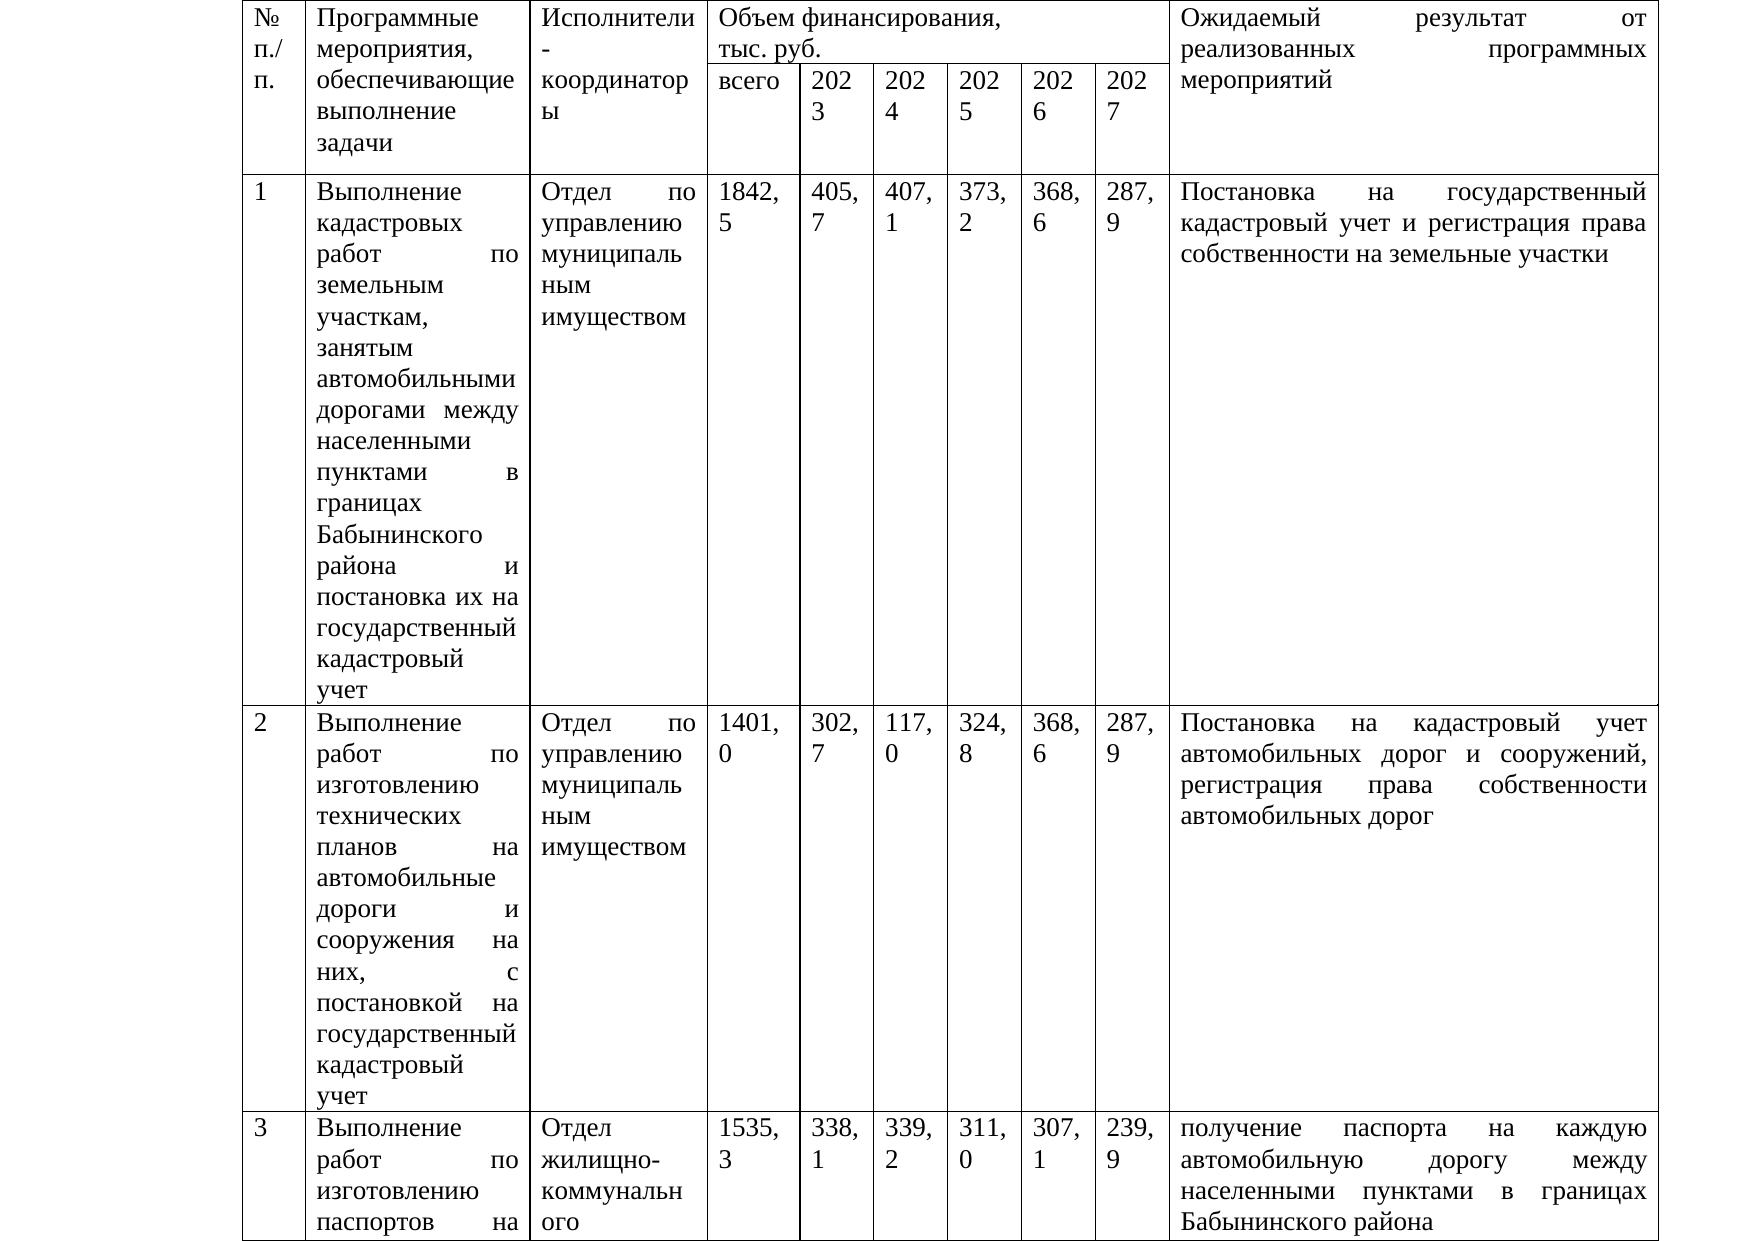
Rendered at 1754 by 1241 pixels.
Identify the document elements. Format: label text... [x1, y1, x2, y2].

table_cell 2026 [1022, 64, 1095, 174]
table_cell 1401,0 [708, 706, 799, 1111]
table_cell 3 [243, 1112, 305, 1240]
table_cell Отдел по управлению муниципальным имуществом [531, 706, 707, 1111]
table_header № п./п. [243, 1, 305, 174]
table_cell 2025 [948, 64, 1021, 174]
table_cell 287,9 [1096, 706, 1169, 1111]
table_header Программные мероприятия, обеспечивающие выполнение задачи [306, 1, 529, 174]
table_cell 239,9 [1096, 1112, 1169, 1240]
table_cell 373,2 [948, 175, 1021, 704]
table_cell 1842,5 [708, 175, 799, 704]
table_cell Постановка на кадастровый учет автомобильных дорог и сооружений, регистрация права собственности автомобильных дорог [1170, 706, 1658, 1111]
table_cell 2027 [1096, 64, 1169, 174]
table_cell Постановка на государственный кадастровый учет и регистрация права собственности на земельные участки [1170, 175, 1658, 704]
table_cell 2024 [874, 64, 947, 174]
table_cell 2 [243, 706, 305, 1111]
table_cell 1 [243, 175, 305, 704]
table_cell Отдел жилищно-коммунального хозяйства [531, 1112, 707, 1240]
table_cell 287,9 [1096, 175, 1169, 704]
table_cell 338,1 [801, 1112, 873, 1240]
table_cell 1535,3 [708, 1112, 799, 1240]
table_cell 368,6 [1022, 175, 1095, 704]
table_header Объем финансирования, тыс. руб. [708, 1, 1169, 63]
table_cell 302,7 [801, 706, 873, 1111]
table_cell 368,6 [1022, 706, 1095, 1111]
table_cell получение паспорта на каждую автомобильную дорогу между населенными пунктами в границах Бабынинского района [1170, 1112, 1658, 1240]
table_cell всего [708, 64, 799, 174]
table_cell Выполнение работ по изготовлению технических планов на автомобильные дороги и сооружения на них, с постановкой на государственный кадастровый учет [306, 706, 529, 1111]
table_cell 324,8 [948, 706, 1021, 1111]
table_cell 307,1 [1022, 1112, 1095, 1240]
table_cell Выполнение кадастровых работ по земельным участкам, занятым автомобильными дорогами между населенными пунктами в границах Бабынинского района и постановка их на государственный кадастровый учет [306, 175, 529, 704]
table_cell 407,1 [874, 175, 947, 704]
table_cell 339,2 [874, 1112, 947, 1240]
table_cell 405,7 [801, 175, 873, 704]
table_cell 311,0 [948, 1112, 1021, 1240]
table_header Исполнители - координаторы [531, 1, 707, 174]
table_header Ожидаемый результат от реализованных программных мероприятий [1170, 1, 1658, 174]
table_cell Отдел по управлению муниципальным имуществом [531, 175, 707, 704]
table_cell 2023 [801, 64, 873, 174]
table_cell Выполнение работ по изготовлению паспортов на автомобильные дороги [306, 1112, 529, 1240]
table_cell 117,0 [874, 706, 947, 1111]
